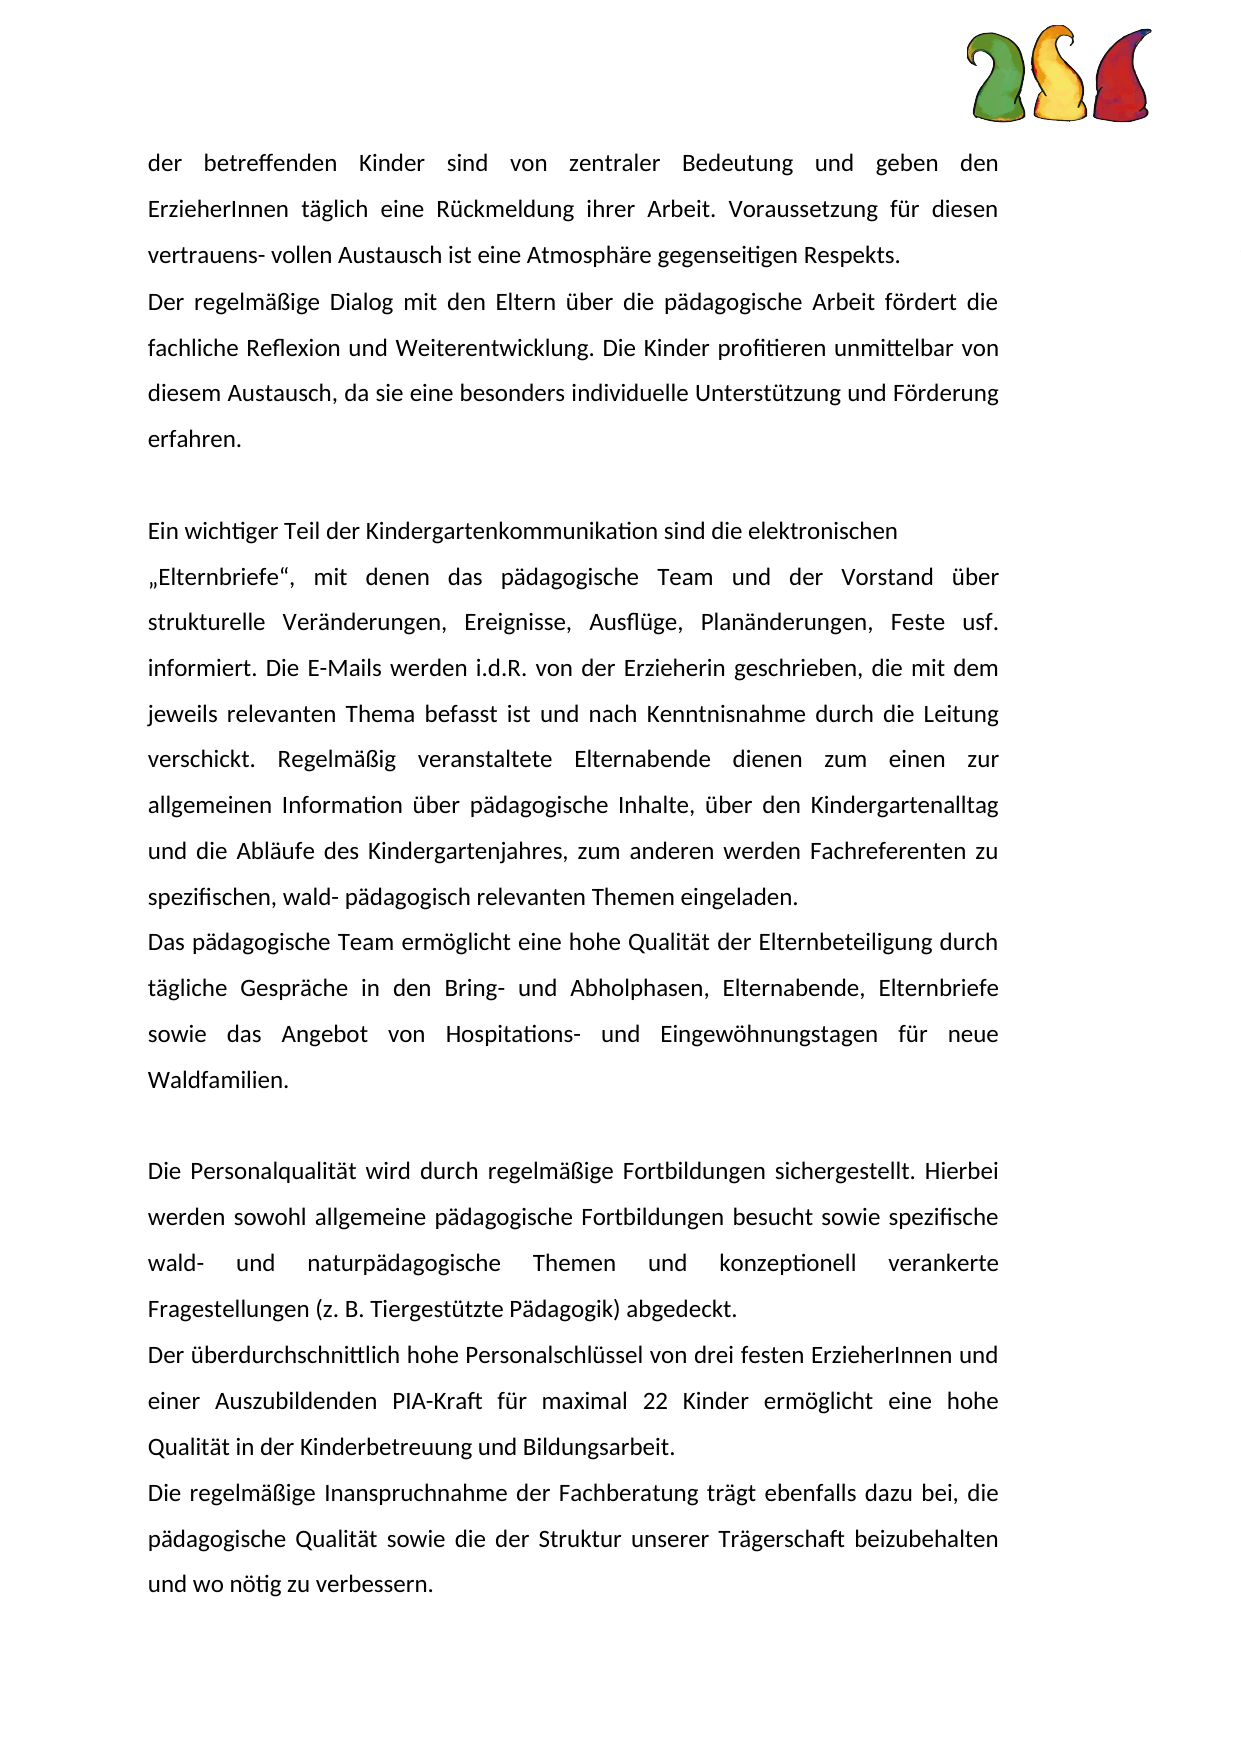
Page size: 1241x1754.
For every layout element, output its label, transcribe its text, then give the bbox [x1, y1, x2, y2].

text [148, 148, 1000, 269]
text Ein wichtiger Teil der Kindergartenkommunikation sind die elektronischen [148, 515, 1000, 545]
picture [967, 25, 1241, 252]
text Die Personalqualität wird durch regelmäßige Fortbildungen sichergestellt. Hierbei werden sowohl allgemeine pädagogische Fortbildungen besucht sowie spezifische wald- und naturpädagogische Themen und konzeptionell verankerte Fragestellungen (z. B. Tiergestützte Pädagogik) abgedeckt. [148, 1156, 1000, 1323]
text Das pädagogische Team ermöglicht eine hohe Qualität der Elternbeteiligung durch tägliche Gespräche in den Bring- und Abholphasen, Elternabende, Elternbriefe sowie das Angebot von Hospitations- und Eingewöhnungstagen für neue Waldfamilien. [148, 927, 1000, 1094]
text Die regelmäßige Inanspruchnahme der Fachberatung trägt ebenfalls dazu bei, die pädagogische Qualität sowie die der Struktur unserer Trägerschaft beizubehalten und wo nötig zu verbessern. [148, 1477, 1000, 1599]
text Der regelmäßige Dialog mit den Eltern über die pädagogische Arbeit fördert die fachliche Reflexion und Weiterentwicklung. Die Kinder profitieren unmittelbar von diesem Austausch, da sie eine besonders individuelle Unterstützung und Förderung erfahren. [148, 286, 1000, 454]
text Der überdurchschnittlich hohe Personalschlüssel von drei festen ErzieherInnen und einer Auszubildenden PIA-Kraft für maximal 22 Kinder ermöglicht eine hohe Qualität in der Kinderbetreuung und Bildungsarbeit. [148, 1339, 1000, 1461]
text „Elternbriefe“, mit denen das pädagogische Team und der Vorstand über strukturelle Veränderungen, Ereignisse, Ausflüge, Planänderungen, Feste usf. informiert. Die E-Mails werden i.d.R. von der Erzieherin geschrieben, die mit dem jeweils relevanten Thema befasst ist und nach Kenntnisnahme durch die Leitung verschickt. Regelmäßig veranstaltete Elternabende dienen zum einen zur allgemeinen Information über pädagogische Inhalte, über den Kindergartenalltag und die Abläufe des Kindergartenjahres, zum anderen werden Fachreferenten zu spezifischen, wald- pädagogisch relevanten Themen eingeladen. [148, 561, 1000, 911]
